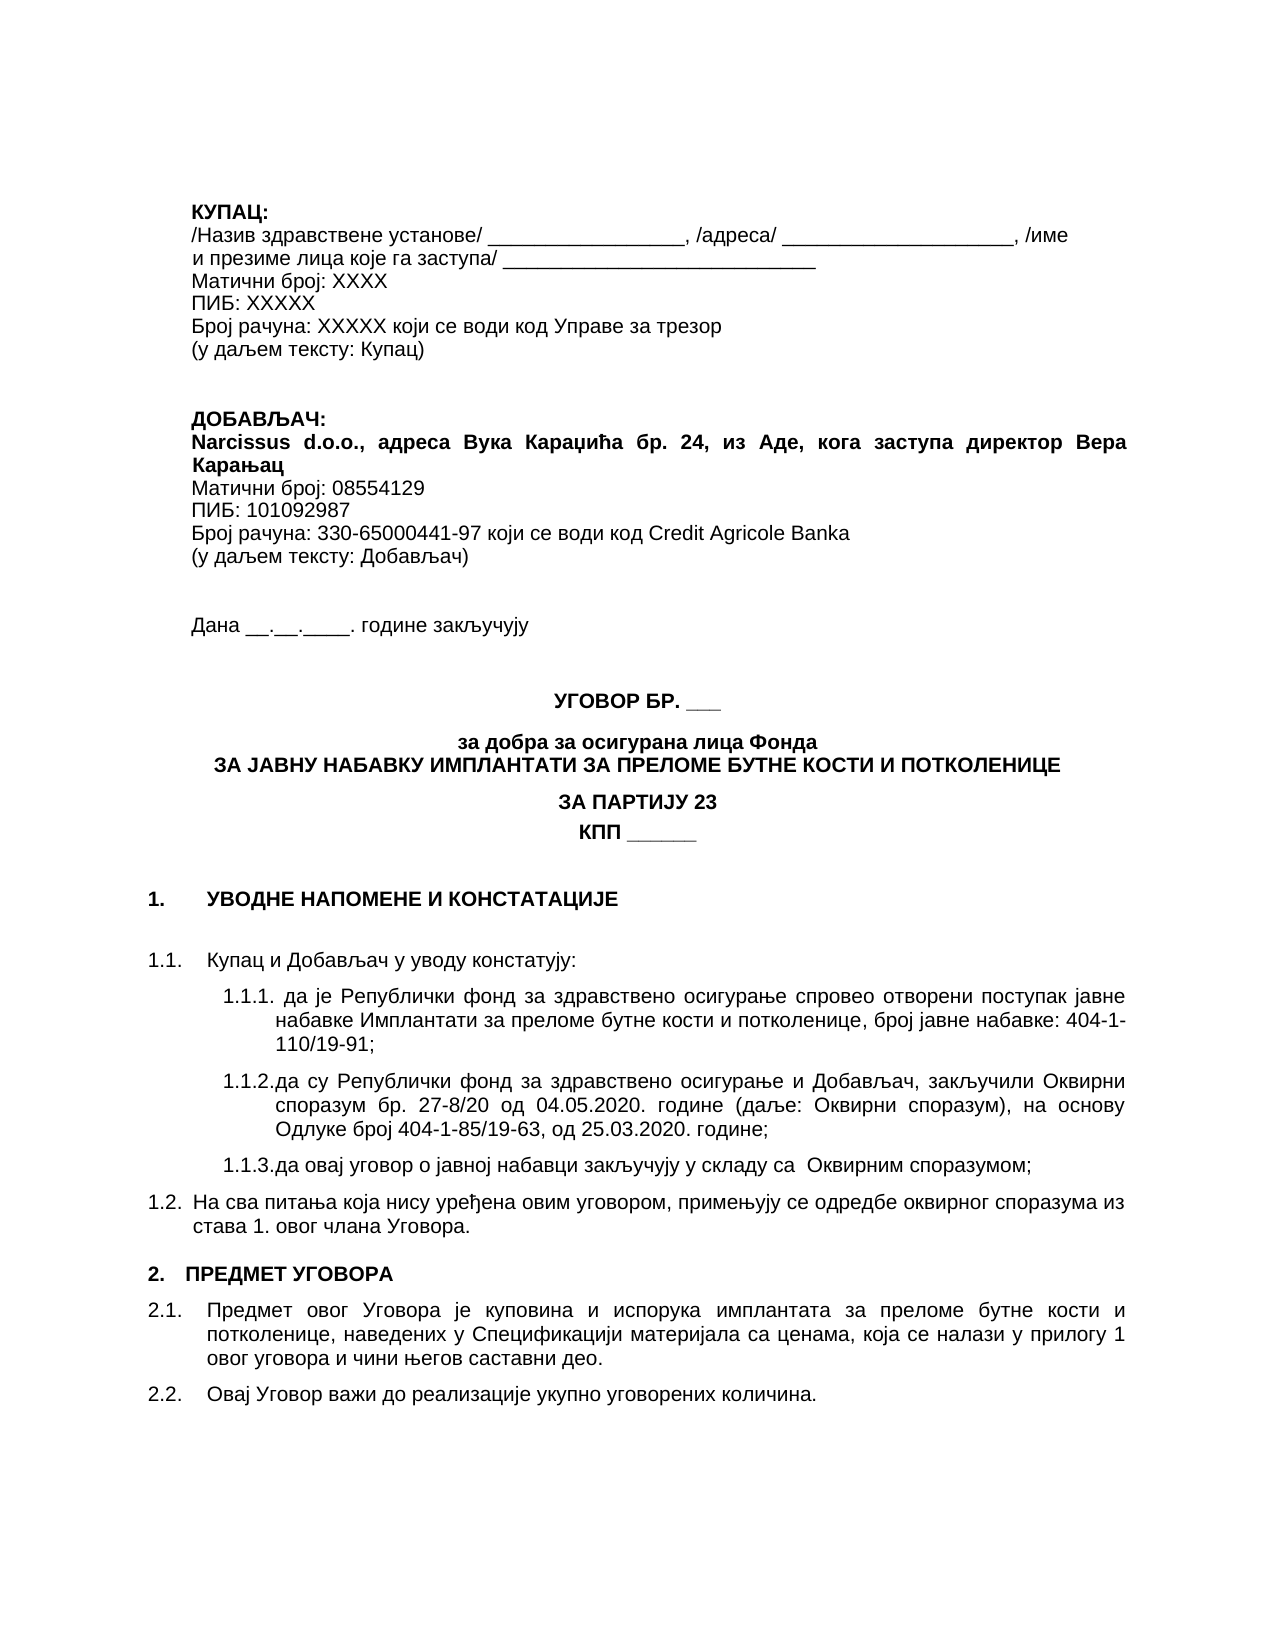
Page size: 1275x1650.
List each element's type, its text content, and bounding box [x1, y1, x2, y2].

list да су Републички фонд за здравствено осигурање и Добављач, закључили Оквирни споразум бр. 27-8/20 од 04.05.2020. године (даље: Оквирни спорaзум), на основу Одлуке број 404-1-85/19-63, од 25.03.2020. године; [223, 1069, 1126, 1141]
list Купац и Добављач у уводу констатују: [148, 948, 1126, 972]
list Предмет овог Уговора је куповина и испорука имплантата за преломе бутне кости и потколенице, наведених у Спецификацији материјала са ценама, која се налази у прилогу 1 овог уговора и чини његов саставни део. [148, 1298, 1126, 1370]
text (у даљем тексту: Добављач) [191, 545, 1127, 568]
list да овај уговор о јавној набавци закључују у складу са Оквирним споразумом; [223, 1153, 1126, 1177]
text ДОБАВЉАЧ: [191, 409, 1127, 431]
text УГОВОР БР. ___ [148, 690, 1127, 713]
text КПП ______ [148, 820, 1127, 844]
text Матични број: 08554129 [191, 477, 1127, 499]
list Овај Уговор важи до реализације укупно уговорених количина. [148, 1382, 1126, 1406]
text Матични број: XXXX [191, 270, 1127, 293]
list ПРЕДМЕТ УГОВОРА [148, 1261, 1126, 1285]
text за добра за осигурана лица Фонда [148, 729, 1127, 753]
text Дана __.__.____. године закључују [191, 614, 1127, 637]
list На сва питања која нису уређена овим уговором, примењују се одредбе оквирног споразума из става 1. овог члана Уговора. [148, 1189, 1126, 1237]
text Narcissus d.o.o., адреса Вука Караџића бр. 24, из Аде, кога заступа директор Вера Карањац [191, 431, 1127, 477]
text /Назив здравствене установе/ _________________, /адреса/ ____________________, /име и презиме лица које га заступа/ ___________________________ [191, 224, 1082, 270]
text Број рачуна: 330-65000441-97 који се води код Credit Agricole Banka [191, 522, 1127, 545]
text ПИБ: XXXXX [191, 293, 1127, 315]
text КУПАЦ: [191, 202, 1127, 224]
text ЗА ЈАВНУ НАБАВКУ ИМПЛАНТАТИ ЗА ПРЕЛОМЕ БУТНЕ КОСТИ И ПОТКОЛЕНИЦЕ [148, 753, 1127, 777]
text (у даљем тексту: Купац) [191, 338, 1127, 361]
text Број рачуна: XXXXX који се води код Управе за трезор [191, 315, 1127, 338]
text ЗА ПАРТИЈУ 23 [148, 790, 1127, 814]
text ПИБ: 101092987 [191, 499, 1127, 522]
list УВОДНЕ НАПОМЕНЕ И КОНСТАТАЦИЈЕ [148, 887, 1126, 911]
list да је Републички фонд за здравствено осигурање спровео отворени поступак јавне набавке Имплантати за преломе бутне кости и потколенице, број јавне набавке: 404-1-110/19-91; [223, 984, 1126, 1056]
